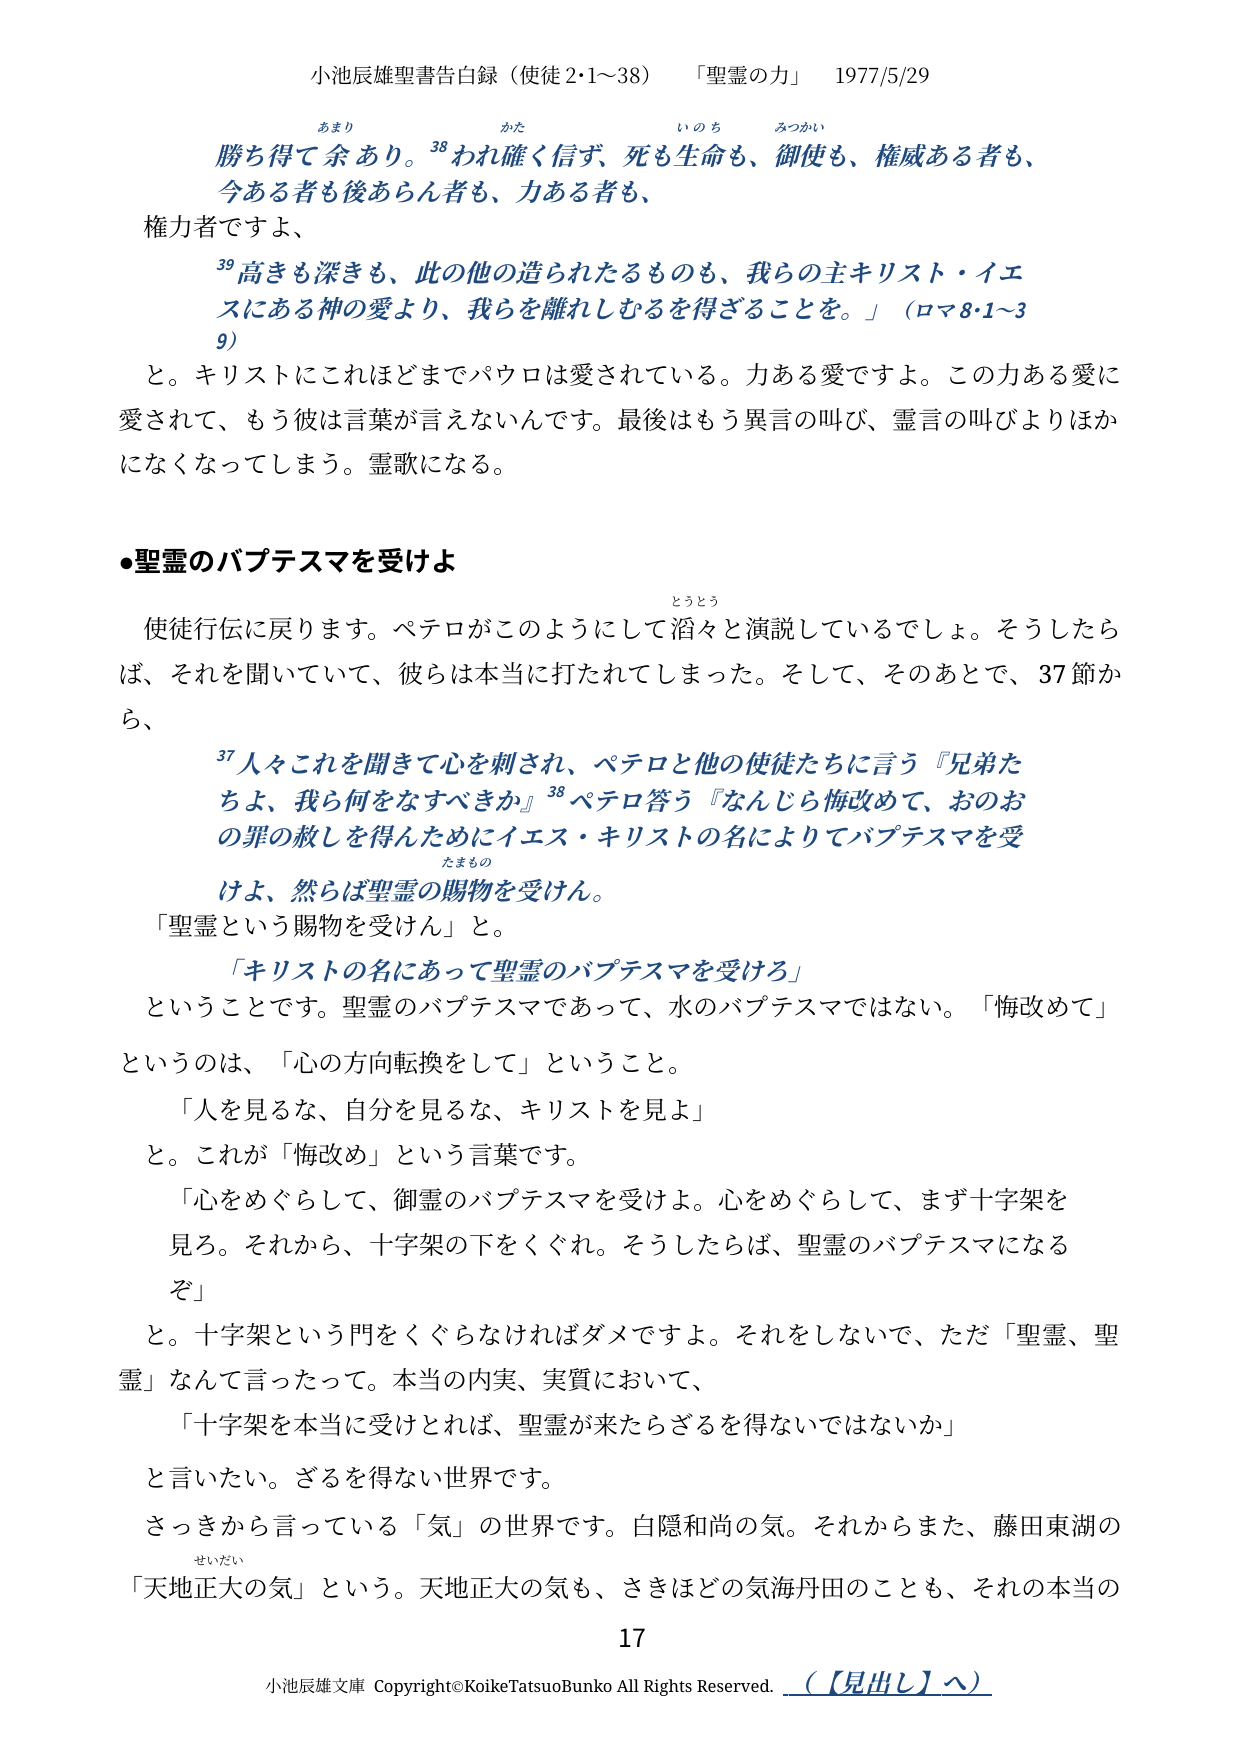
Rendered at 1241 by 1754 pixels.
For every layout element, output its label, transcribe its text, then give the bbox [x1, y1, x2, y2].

text 「心をめぐらして、御霊のバプテスマを受けよ。心をめぐらして、まず十字架を見ろ。それから、十字架の下をくぐれ。そうしたらば、聖霊のバプテスマになるぞ」 [168, 1181, 1072, 1307]
text 勝ち得てあり。38われく信ず、死もも、も、権威ある者も、今ある者も後あらん者も、力ある者も、 [216, 118, 1024, 208]
text 「キリストの名にあって聖霊のバプテスマを受けろ」 [216, 952, 1024, 988]
text 「人を見るな、自分を見るな、キリストを見よ」 [168, 1091, 1072, 1127]
text 39高きも深きも、此の他の造られたるものも、我らの主キリスト・イエスにある神の愛より、我らを離れしむるを得ざることを。」（ロマ8･1～39） [216, 253, 1024, 355]
text 「十字架を本当に受けとれば、聖霊が来たらざるを得ないではないか」 [168, 1405, 1072, 1441]
text と言いたい。ざるを得ない世界です。 [118, 1450, 1122, 1495]
text 「聖霊という賜物を受けん」と。 [118, 907, 1122, 943]
text と。キリストにこれほどまでパウロは愛されている。力ある愛ですよ。この力ある愛に愛されて、もう彼は言葉が言えないんです。最後はもう異言の叫び、霊言の叫びよりほかになくなってしまう。霊歌になる。 [118, 355, 1122, 481]
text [118, 1506, 1122, 1605]
text 権力者ですよ、 [118, 208, 1122, 244]
text 使徒行伝に戻ります。ペテロがこのようにしてと演説しているでしょ。そうしたらば、それを聞いていて、彼らは本当に打たれてしまった。そして、そのあとで、37節から、 [118, 592, 1122, 736]
text 37人々これを聞きて心を刺され、ペテロと他の使徒たちに言う『兄弟たちよ、我ら何をなすべきか』38ペテロ答う『なんじら悔改めて、おのおの罪の赦しを得んためにイエス・キリストの名によりてバプテスマを受けよ、然らば聖霊のを受けん。 [216, 745, 1024, 907]
text ということです。聖霊のバプテスマであって、水のバプテスマではない。「悔改めて」というのは、「心の方向転換をして」ということ。 [118, 988, 1122, 1080]
text と。これが「悔改め」という言葉です。 [118, 1136, 1122, 1172]
subtitle ●聖霊のバプテスマを受けよ [118, 540, 1122, 579]
text と。十字架という門をくぐらなければダメですよ。それをしないで、ただ「聖霊、聖霊」なんて言ったって。本当の内実、実質において、 [118, 1316, 1122, 1396]
